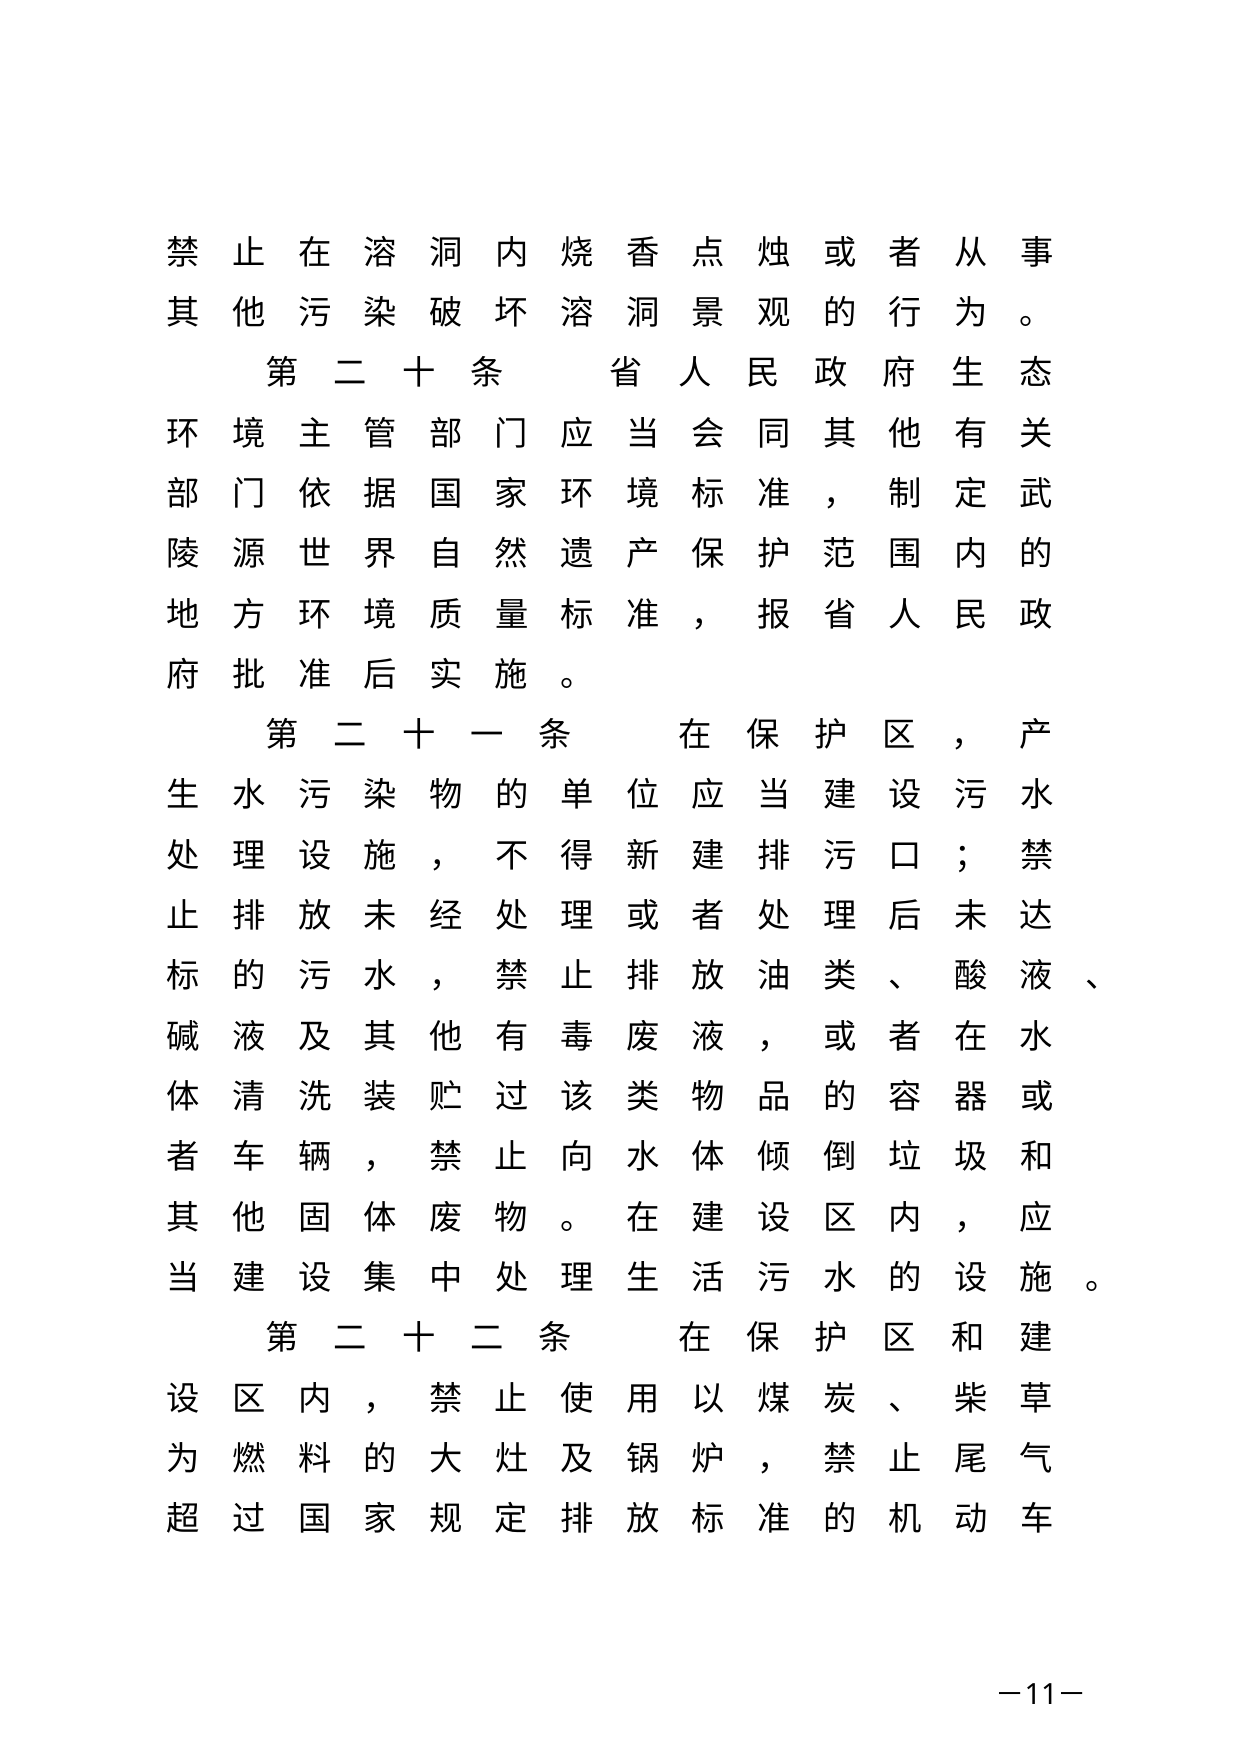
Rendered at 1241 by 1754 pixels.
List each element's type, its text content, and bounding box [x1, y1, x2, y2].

text 第二十条 省人民政府生态环境主管部门应当会同其他有关部门依据国家环境标准，制定武陵源世界自然遗产保护范围内的地方环境质量标准，报省人民政府批准后实施。 [167, 340, 1085, 702]
text 第二十一条 在保护区，产生水污染物的单位应当建设污水处理设施，不得新建排污口；禁止排放未经处理或者处理后未达标的污水，禁止排放油类、酸液、碱液及其他有毒废液，或者在水体清洗装贮过该类物品的容器或者车辆，禁止向水体倾倒垃圾和其他固体废物。在建设区内，应当建设集中处理生活污水的设施。 [167, 702, 1085, 1305]
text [167, 1305, 1085, 1546]
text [167, 219, 1085, 340]
